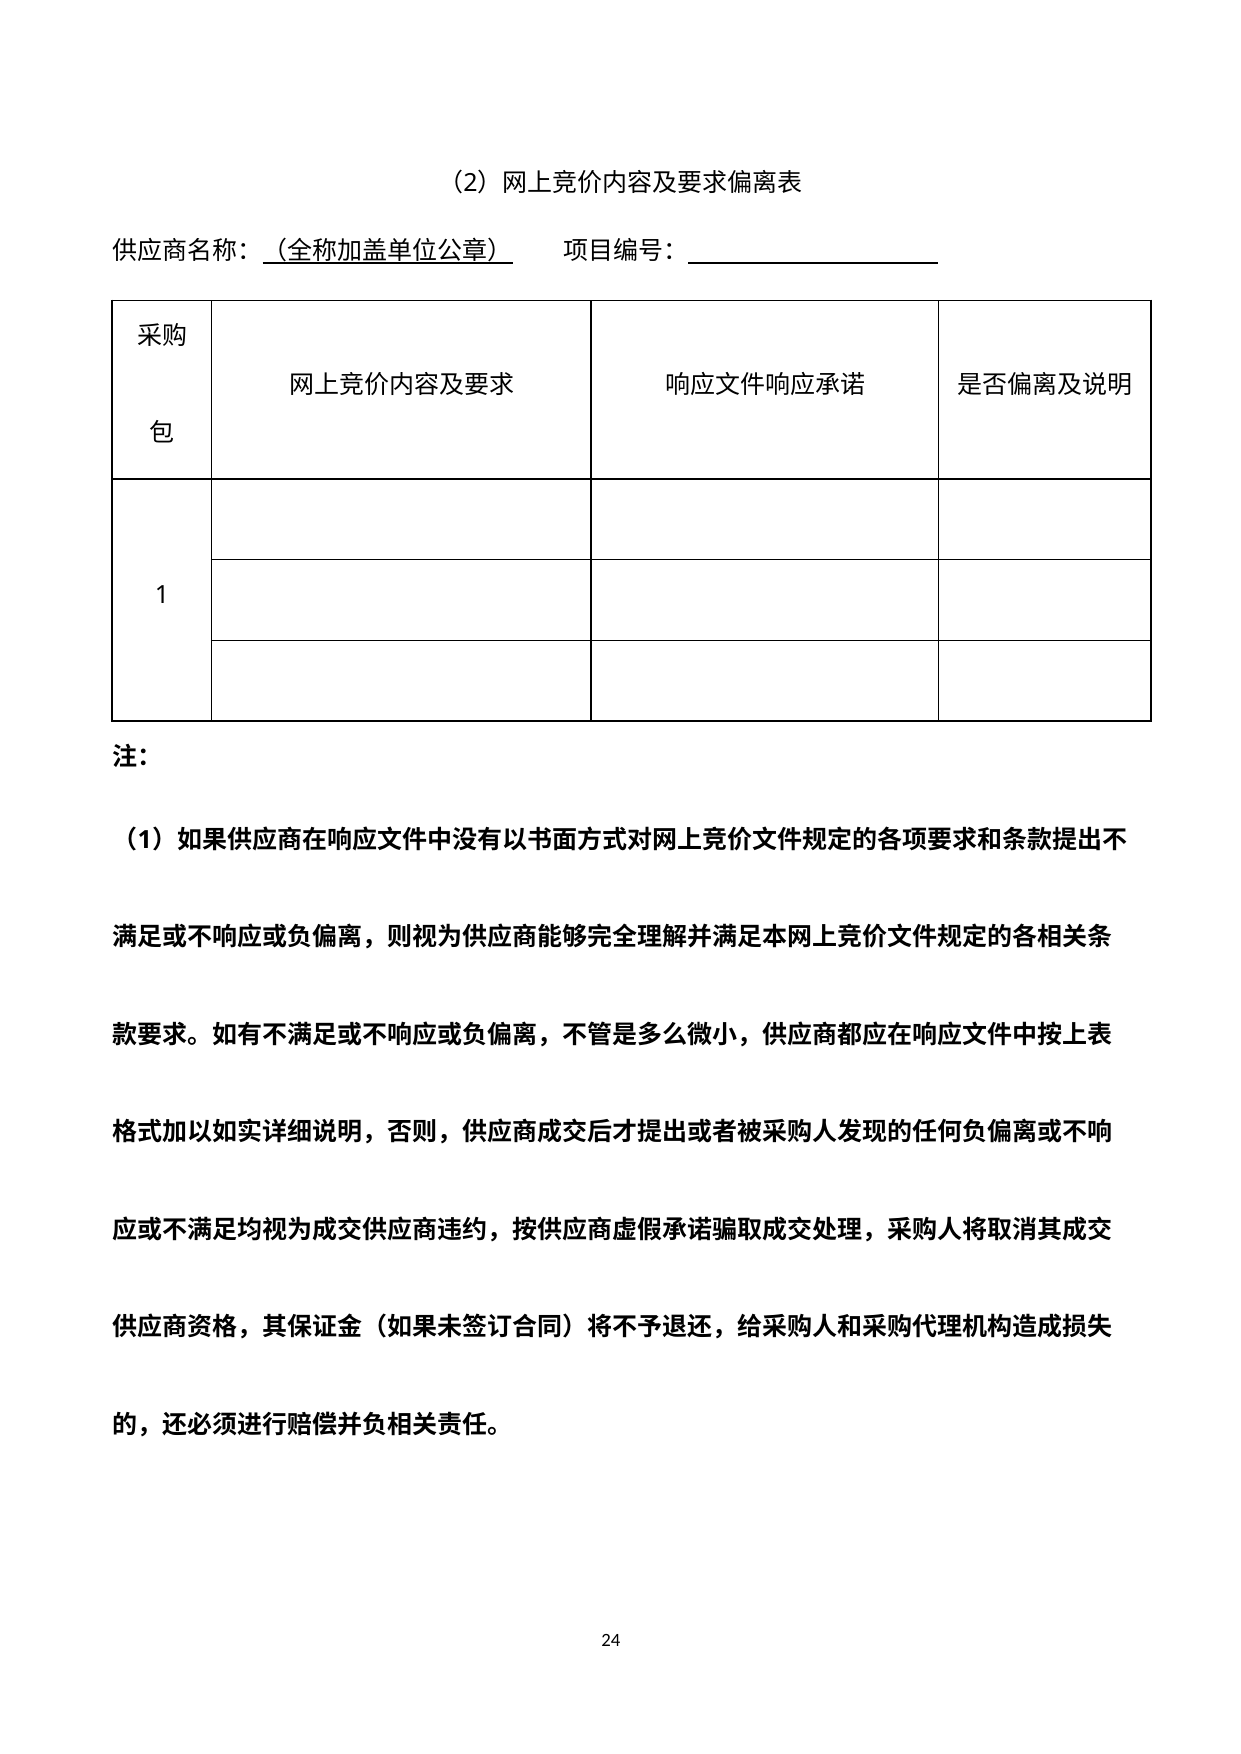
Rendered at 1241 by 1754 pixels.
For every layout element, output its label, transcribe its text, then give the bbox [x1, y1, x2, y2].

table_cell [939, 641, 1150, 720]
table_cell [592, 641, 938, 720]
list 如果供应商在响应文件中没有以书面方式对网上竞价文件规定的各项要求和条款提出不满足或不响应或负偏离，则视为供应商能够完全理解并满足本网上竞价文件规定的各相关条款要求。如有不满足或不响应或负偏离，不管是多么微小，供应商都应在响应文件中按上表格式加以如实详细说明，否则，供应商成交后才提出或者被采购人发现的任何负偏离或不响应或不满足均视为成交供应商违约，按供应商虚假承诺骗取成交处理，采购人将取消其成交供应商资格，其保证金（如果未签订合同）将不予退还，给采购人和采购代理机构造成损失的，还必须进行赔偿并负相关责任。 [112, 805, 1128, 1455]
table_cell [212, 560, 590, 639]
table_header 网上竞价内容及要求 [212, 301, 590, 478]
table_cell [939, 480, 1150, 559]
table_cell [592, 560, 938, 639]
table_cell [592, 480, 938, 559]
text 注： [112, 722, 1128, 787]
table_cell 1 [113, 480, 211, 720]
text 供应商名称：（全称加盖单位公章） 项目编号： [112, 216, 1088, 281]
table_header 是否偏离及说明 [939, 301, 1150, 478]
table_header 响应文件响应承诺 [592, 301, 938, 478]
table_header 采购包 [113, 301, 211, 478]
table_cell [939, 560, 1150, 639]
table_cell [212, 641, 590, 720]
table_cell [212, 480, 590, 559]
list （2）网上竞价内容及要求偏离表 [112, 162, 1128, 198]
